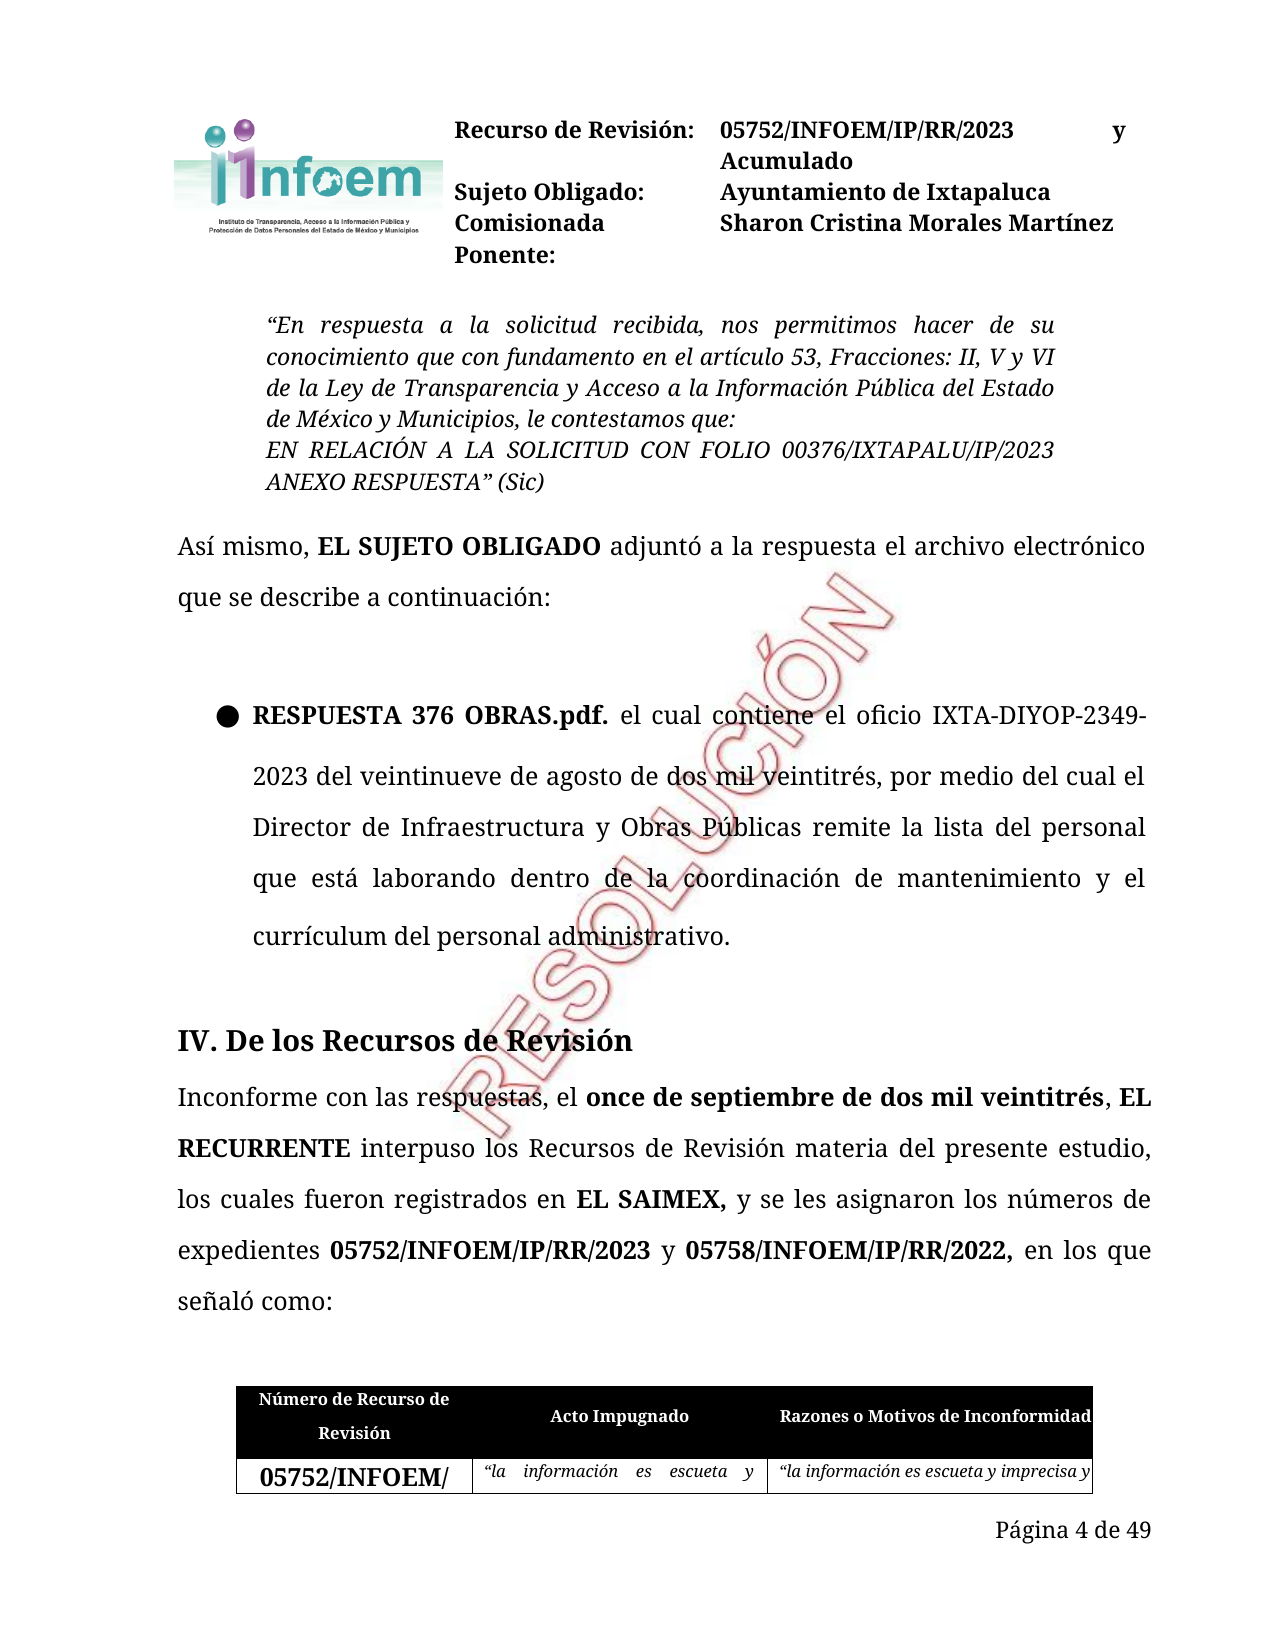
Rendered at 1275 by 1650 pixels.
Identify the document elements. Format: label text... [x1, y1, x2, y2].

table_cell 05752/INFOEM/IP/RR/2023 [237, 1459, 472, 1493]
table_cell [768, 1459, 1092, 1493]
text Inconforme con las respuestas, el once de septiembre de dos mil veintitrés, EL RECURRENTE interpuso los Recursos de Revisión materia del presente estudio, los cuales fueron registrados en EL SAIMEX, y se les asignaron los números de expedientes 05752/INFOEM/IP/RR/2023 y 05758/INFOEM/IP/RR/2022, en los que señaló como: [177, 1080, 1152, 1318]
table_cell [473, 1459, 767, 1493]
text EN RELACIÓN A LA SOLICITUD CON FOLIO 00376/IXTAPALU/IP/2023 ANEXO RESPUESTA” (Sic) [266, 434, 1058, 497]
list RESPUESTA 376 OBRAS.pdf. el cual contiene el oficio IXTA-DIYOP-2349-2023 del veintinueve de agosto de dos mil veintitrés, por medio del cual el Director de Infraestructura y Obras Públicas remite la lista del personal que está laborando dentro de la coordinación de mantenimiento y el currículum del personal administrativo. [215, 681, 1147, 954]
picture [101, 113, 1227, 1650]
text IV. De los Recursos de Revisión [177, 1020, 1152, 1060]
table_header Acto Impugnado [473, 1387, 767, 1458]
text “En respuesta a la solicitud recibida, nos permitimos hacer de su conocimiento que con fundamento en el artículo 53, Fracciones: II, V y VI de la Ley de Transparencia y Acceso a la Información Pública del Estado de México y Municipios, le contestamos que: [266, 309, 1058, 434]
text Así mismo, EL SUJETO OBLIGADO adjuntó a la respuesta el archivo electrónico que se describe a continuación: [177, 528, 1147, 613]
table_header Razones o Motivos de Inconformidad [768, 1387, 1092, 1458]
table_header Número de Recurso de Revisión [237, 1387, 472, 1458]
